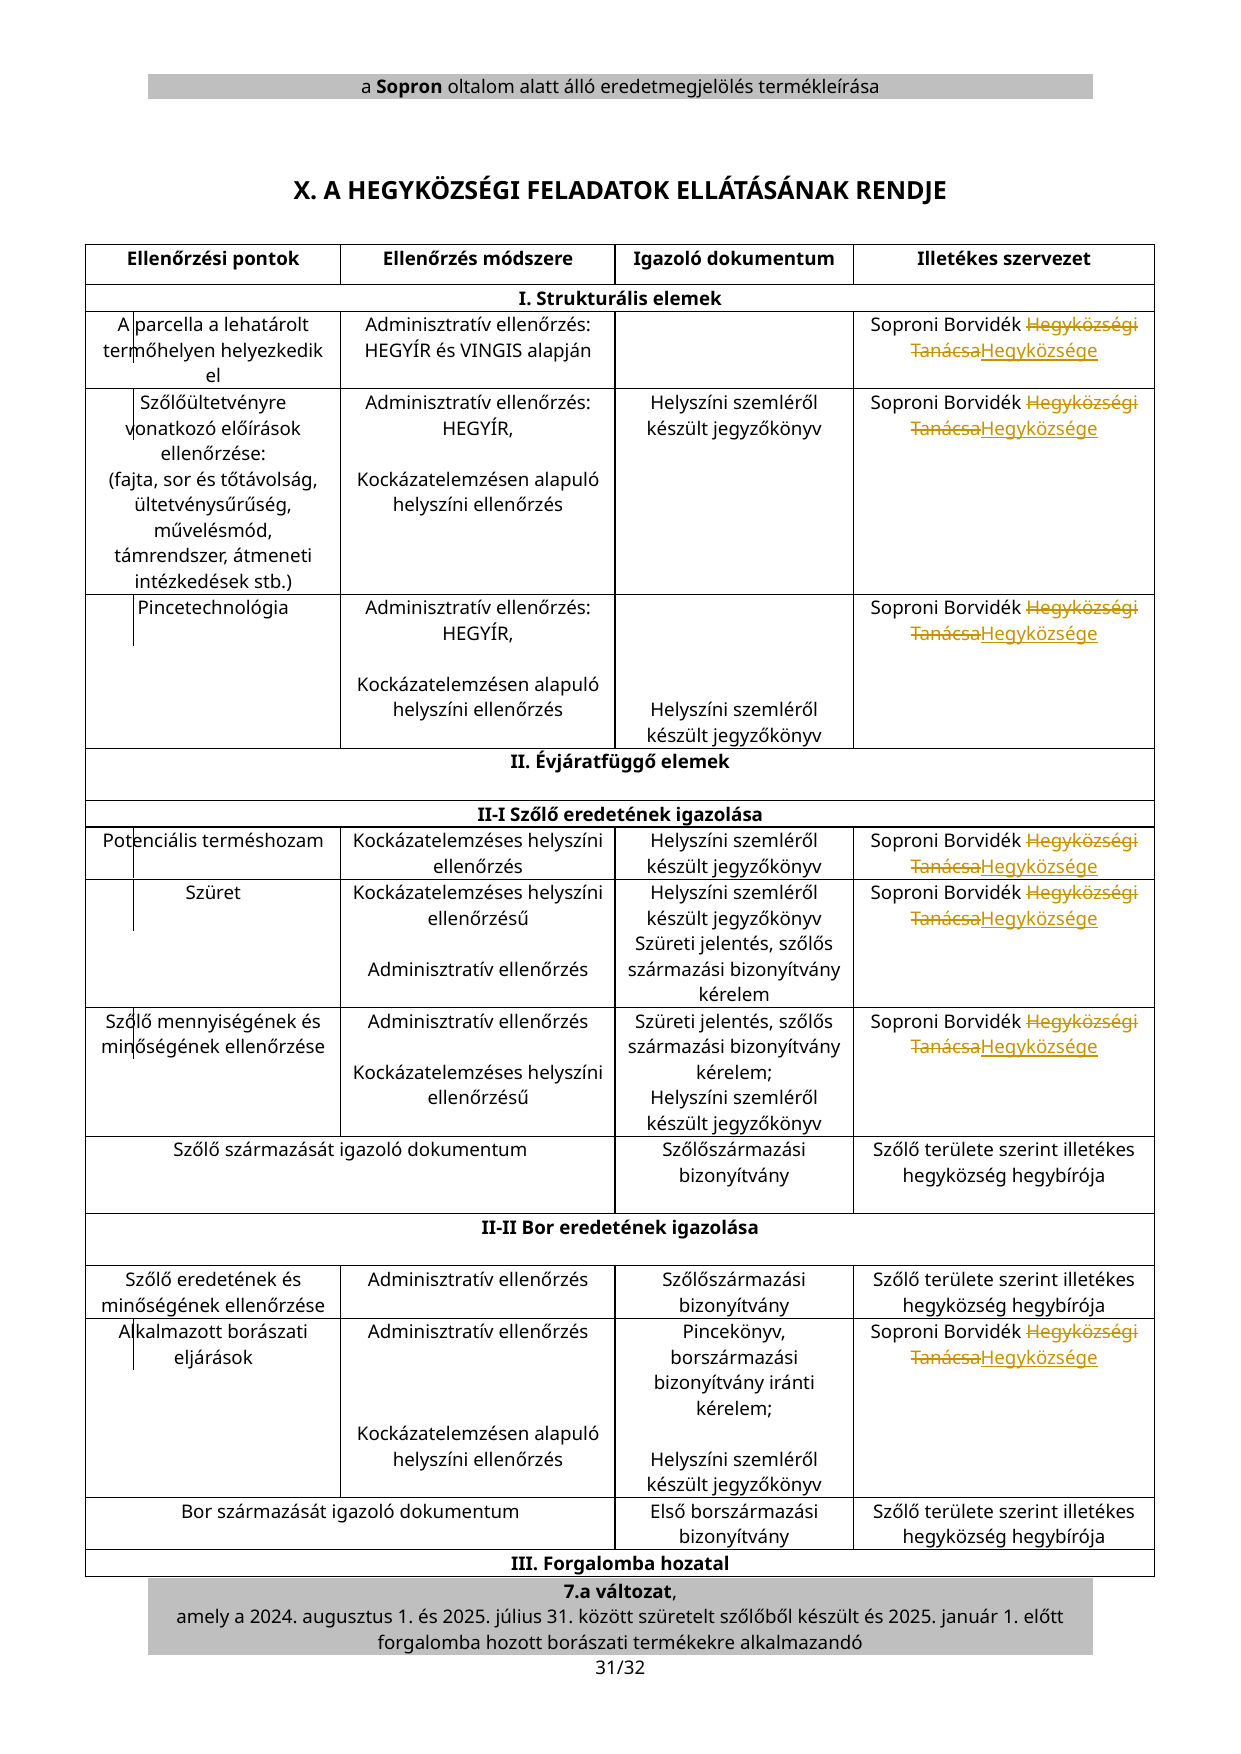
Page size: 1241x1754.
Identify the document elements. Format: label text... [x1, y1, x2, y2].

table_cell Szőlőültetvényre vonatkozó előírások ellenőrzése: (fajta, sor és tőtávolság, ültetvénysűrűség, művelésmód, támrendszer, átmeneti intézkedések stb.) [86, 389, 340, 593]
table_cell Potenciális terméshozam [86, 828, 133, 878]
table_cell Potenciális terméshozam [134, 828, 340, 878]
table_cell Adminisztratív ellenőrzés: HEGYÍR és VINGIS alapján [341, 312, 614, 388]
table_cell Soproni Borvidék [854, 1008, 1154, 1136]
table_cell Pincetechnológia [86, 595, 340, 748]
table_cell Helyszíni szemléről készült jegyzőkönyv Szüreti jelentés, szőlős származási bizonyítvány kérelem [616, 880, 853, 1007]
table_cell Soproni Borvidék [854, 389, 1154, 593]
table_cell Kockázatelemzéses helyszíni ellenőrzésű Adminisztratív ellenőrzés [341, 880, 614, 1007]
table_cell Adminisztratív ellenőrzés: HEGYÍR, Kockázatelemzésen alapuló helyszíni ellenőrzés [341, 389, 614, 593]
table_cell Soproni Borvidék [854, 880, 1154, 1007]
table_cell Szőlőszármazási bizonyítvány [616, 1266, 853, 1317]
table_cell Szőlő mennyiségének és minőségének ellenőrzése [86, 1008, 340, 1136]
table_cell Szőlő területe szerint illetékes hegyközség hegybírója [854, 1498, 1154, 1549]
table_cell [86, 1550, 1154, 1576]
table_cell Adminisztratív ellenőrzés: HEGYÍR, Kockázatelemzésen alapuló helyszíni ellenőrzés [341, 595, 614, 748]
table_cell A parcella a lehatárolt termőhelyen helyezkedik el [86, 312, 340, 388]
table_cell Soproni Borvidék [854, 312, 1154, 388]
table_cell Szőlő területe szerint illetékes hegyközség hegybírója [854, 1137, 1154, 1213]
table_cell [616, 312, 853, 388]
table_cell Alkalmazott borászati eljárások [86, 1319, 340, 1497]
table_header Ellenőrzési pontok [86, 245, 340, 284]
table_header Ellenőrzés módszere [341, 245, 614, 284]
table_cell Soproni Borvidék [854, 595, 1154, 748]
text X. A HEGYKÖZSÉGI FELADATOK ELLÁTÁSÁNAK RENDJE [148, 173, 1093, 207]
table_header Illetékes szervezet [854, 245, 1154, 284]
table_cell Helyszíni szemléről készült jegyzőkönyv [616, 828, 853, 878]
table_cell Adminisztratív ellenőrzés Kockázatelemzéses helyszíni ellenőrzésű [341, 1008, 614, 1136]
table_cell Szőlő eredetének és minőségének ellenőrzése [86, 1266, 340, 1317]
table_cell I. Strukturális elemek [86, 285, 1154, 311]
table_cell Szüreti jelentés, szőlős származási bizonyítvány kérelem; Helyszíni szemléről készült jegyzőkönyv [616, 1008, 853, 1136]
table_cell II-II Bor eredetének igazolása [86, 1214, 1154, 1265]
table_cell Adminisztratív ellenőrzés Kockázatelemzésen alapuló helyszíni ellenőrzés [341, 1319, 614, 1497]
table_cell Soproni Borvidék [854, 828, 1154, 878]
table_cell Helyszíni szemléről készült jegyzőkönyv [616, 389, 853, 593]
table_cell II-I Szőlő eredetének igazolása [86, 801, 1154, 826]
table_cell Helyszíni szemléről készült jegyzőkönyv [616, 595, 853, 748]
table_cell Szőlő származását igazoló dokumentum [86, 1137, 614, 1213]
table_header Igazoló dokumentum [616, 245, 853, 284]
table_cell II. Évjáratfüggő elemek [86, 749, 1154, 800]
table_cell Első borszármazási bizonyítvány [616, 1498, 853, 1549]
table_cell Soproni Borvidék [854, 1319, 1154, 1497]
table_cell Kockázatelemzéses helyszíni ellenőrzés [341, 828, 614, 878]
table_cell Szőlő területe szerint illetékes hegyközség hegybírója [854, 1266, 1154, 1317]
table_cell Szüret [86, 880, 340, 1007]
table_cell Bor származását igazoló dokumentum [86, 1498, 614, 1549]
table_cell Szőlőszármazási bizonyítvány [616, 1137, 853, 1213]
table_cell Pincekönyv, borszármazási bizonyítvány iránti kérelem; Helyszíni szemléről készült jegyzőkönyv [616, 1319, 853, 1497]
table_cell Adminisztratív ellenőrzés [341, 1266, 614, 1317]
